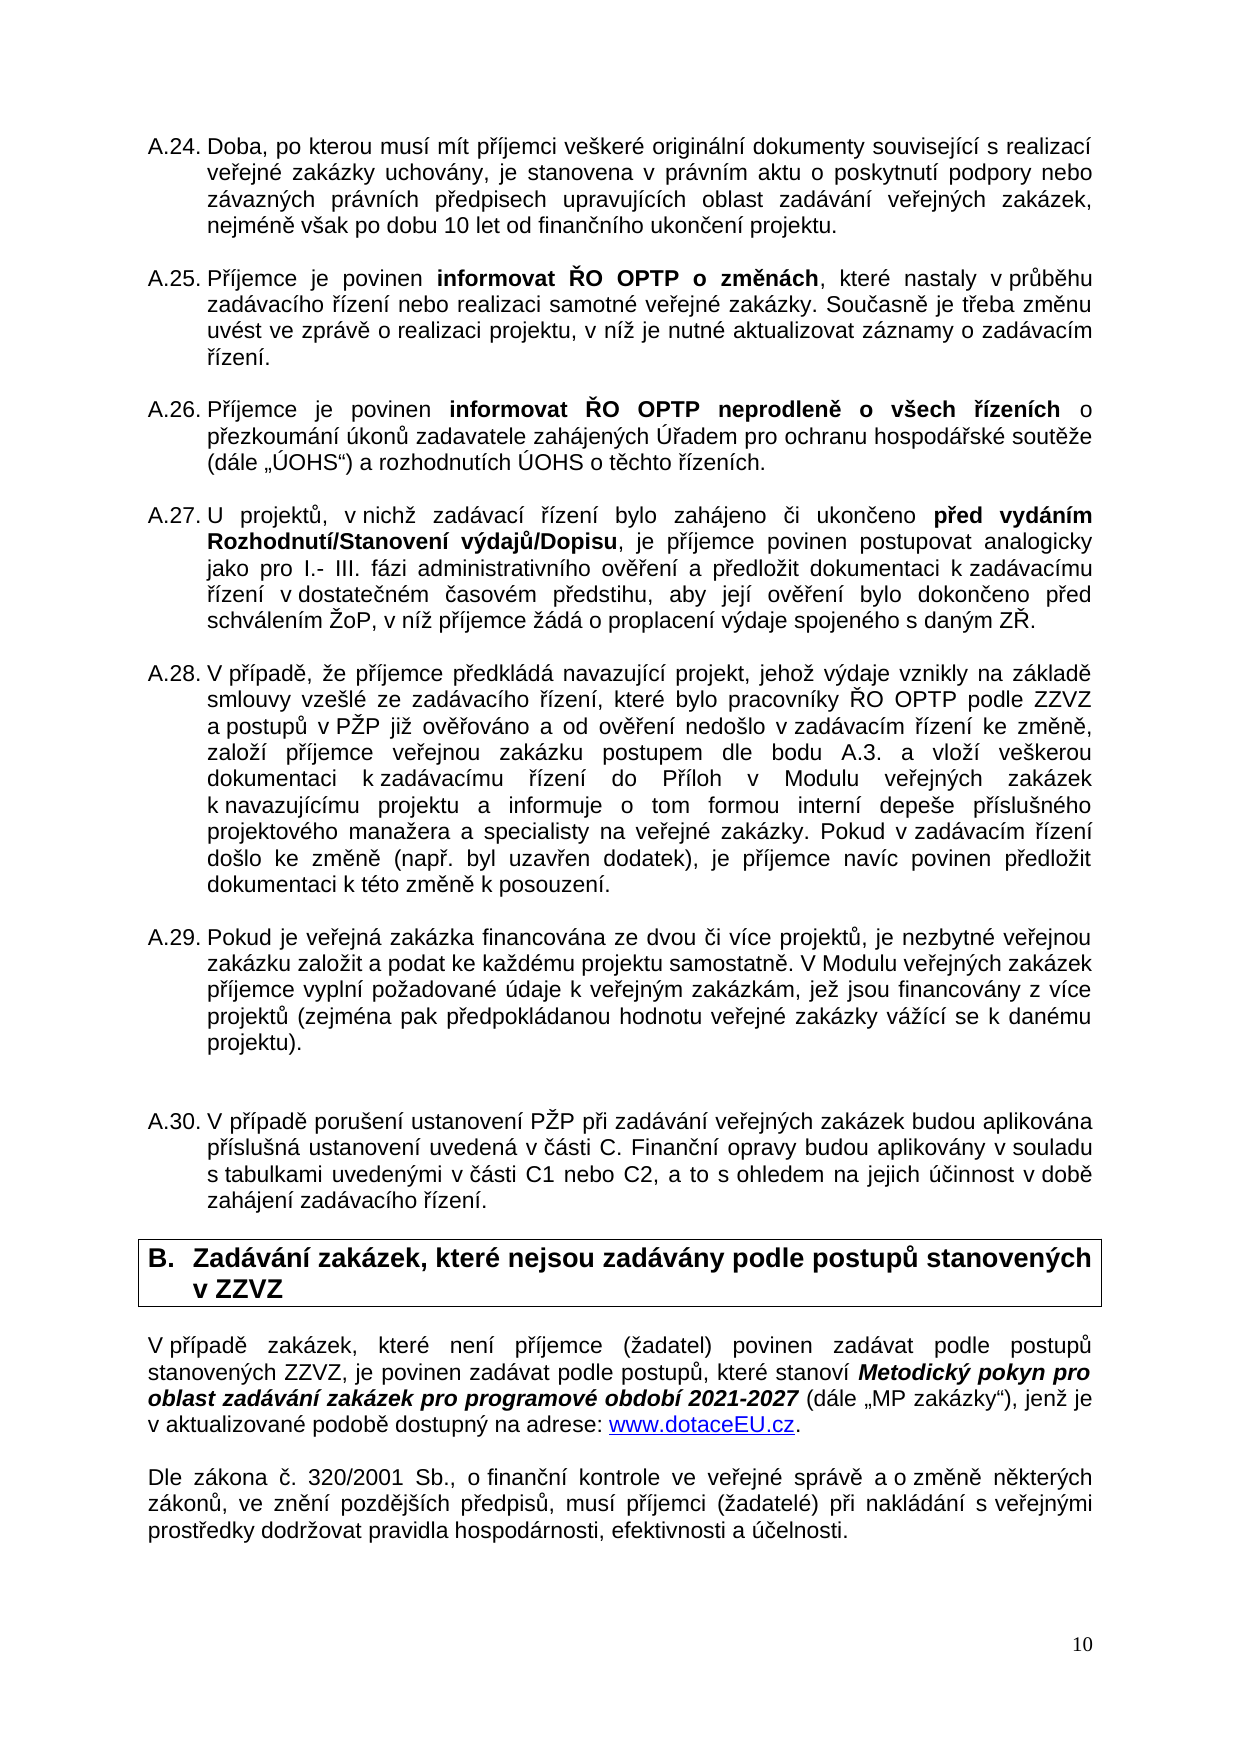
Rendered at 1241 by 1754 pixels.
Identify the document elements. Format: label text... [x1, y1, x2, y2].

list Doba, po kterou musí mít příjemci veškeré originální dokumenty související s realizací veřejné zakázky uchovány, je stanovena v právním aktu o poskytnutí podpory nebo závazných právních předpisech upravujících oblast zadávání veřejných zakázek, nejméně však po dobu 10 let od finančního ukončení projektu. [148, 133, 1092, 238]
list Příjemce je povinen informovat ŘO OPTP o změnách, které nastaly v průběhu zadávacího řízení nebo realizaci samotné veřejné zakázky. Současně je třeba změnu uvést ve zprávě o realizaci projektu, v níž je nutné aktualizovat záznamy o zadávacím řízení. [148, 265, 1092, 370]
list Pokud je veřejná zakázka financována ze dvou či více projektů, je nezbytné veřejnou zakázku založit a podat ke každému projektu samostatně. V Modulu veřejných zakázek příjemce vyplní požadované údaje k veřejným zakázkám, jež jsou financovány z více projektů (zejména pak předpokládanou hodnotu veřejné zakázky vážící se k danému projektu). [148, 923, 1092, 1055]
list V případě porušení ustanovení PŽP při zadávání veřejných zakázek budou aplikována příslušná ustanovení uvedená v části C. Finanční opravy budou aplikovány v souladu s tabulkami uvedenými v části C1 nebo C2, a to s ohledem na jejich účinnost v době zahájení zadávacího řízení. [148, 1108, 1092, 1213]
list U projektů, v nichž zadávací řízení bylo zahájeno či ukončeno před vydáním Rozhodnutí/Stanovení výdajů/Dopisu, je příjemce povinen postupovat analogicky jako pro I.- III. fázi administrativního ověření a předložit dokumentaci k zadávacímu řízení v dostatečném časovém předstihu, aby její ověření bylo dokončeno před schválením ŽoP, v níž příjemce žádá o proplacení výdaje spojeného s daným ZŘ. [148, 502, 1092, 634]
list V případě, že příjemce předkládá navazující projekt, jehož výdaje vznikly na základě smlouvy vzešlé ze zadávacího řízení, které bylo pracovníky ŘO OPTP podle ZZVZ a postupů v PŽP již ověřováno a od ověření nedošlo v zadávacím řízení ke změně, založí příjemce veřejnou zakázku postupem dle bodu A.3. a vloží veškerou dokumentaci k zadávacímu řízení do Příloh v Modulu veřejných zakázek k navazujícímu projektu a informuje o tom formou interní depeše příslušného projektového manažera a specialisty na veřejné zakázky. Pokud v zadávacím řízení došlo ke změně (např. byl uzavřen dodatek), je příjemce navíc povinen předložit dokumentaci k této změně k posouzení. [148, 660, 1092, 897]
text V případě zakázek, které není příjemce (žadatel) povinen zadávat podle postupů stanovených ZZVZ, je povinen zadávat podle postupů, které stanoví Metodický pokyn pro oblast zadávání zakázek pro programové období 2021-2027 (dále „MP zakázky“), jenž je v aktualizované podobě dostupný na adrese: www.dotaceEU.cz. [148, 1332, 1092, 1438]
list Zadávání zakázek, které nejsou zadávány podle postupů stanovených v ZZVZ [139, 1240, 1101, 1306]
list Příjemce je povinen informovat ŘO OPTP neprodleně o všech řízeních o přezkoumání úkonů zadavatele zahájených Úřadem pro ochranu hospodářské soutěže (dále „ÚOHS“) a rozhodnutích ÚOHS o těchto řízeních. [148, 396, 1092, 476]
text Dle zákona č. 320/2001 Sb., o finanční kontrole ve veřejné správě a o změně některých zákonů, ve znění pozdějších předpisů, musí příjemci (žadatelé) při nakládání s veřejnými prostředky dodržovat pravidla hospodárnosti, efektivnosti a účelnosti. [148, 1464, 1092, 1543]
